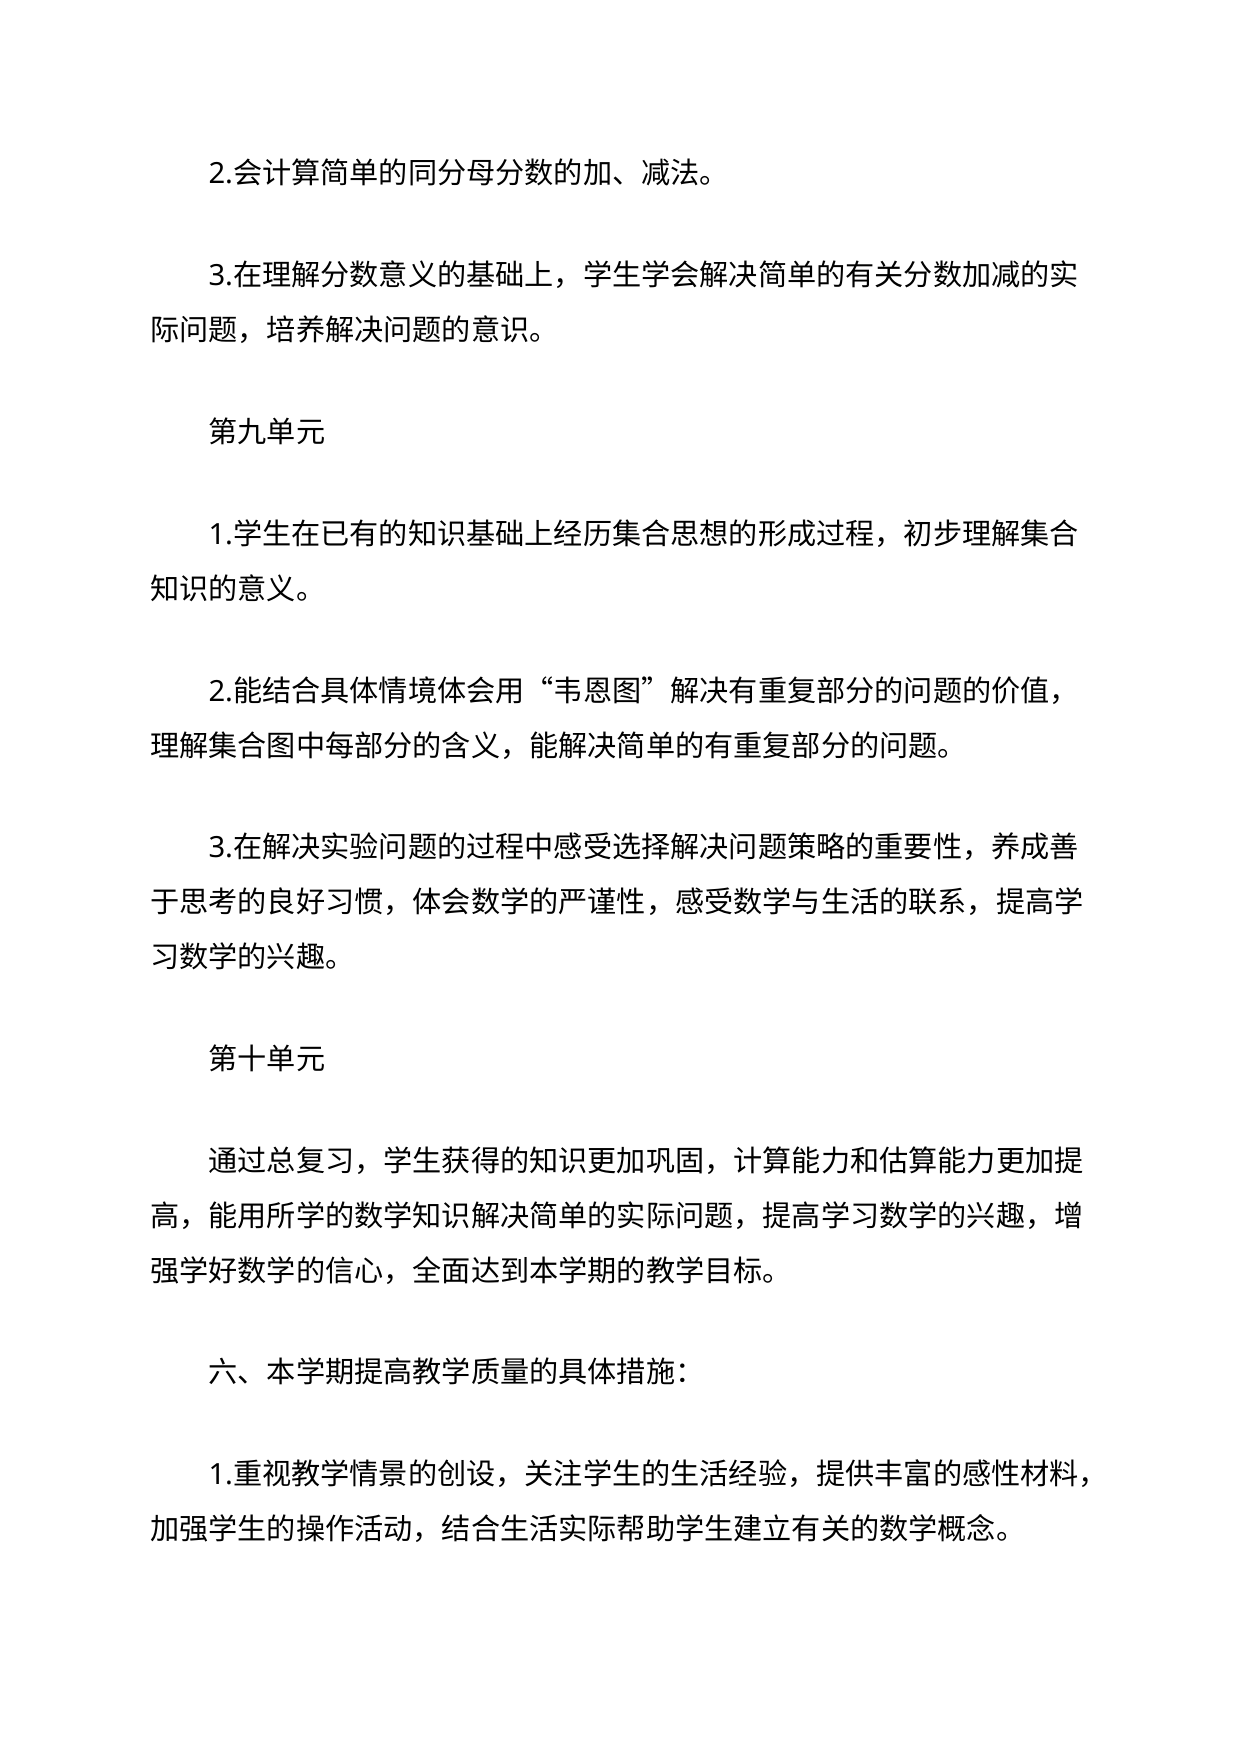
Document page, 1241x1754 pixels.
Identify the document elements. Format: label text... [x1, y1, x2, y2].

text 通过总复习，学生获得的知识更加巩固，计算能力和估算能力更加提高，能用所学的数学知识解决简单的实际问题，提高学习数学的兴趣，增强学好数学的信心，全面达到本学期的教学目标。 [150, 1137, 1090, 1289]
text 第九单元 [150, 409, 1090, 451]
text 六、本学期提高教学质量的具体措施： [150, 1349, 1090, 1391]
text 2.能结合具体情境体会用“韦恩图”解决有重复部分的问题的价值，理解集合图中每部分的含义，能解决简单的有重复部分的问题。 [150, 667, 1090, 764]
text 第十单元 [150, 1036, 1090, 1078]
text 3.在解决实验问题的过程中感受选择解决问题策略的重要性，养成善于思考的良好习惯，体会数学的严谨性，感受数学与生活的联系，提高学习数学的兴趣。 [150, 824, 1090, 976]
text 3.在理解分数意义的基础上，学生学会解决简单的有关分数加减的实际问题，培养解决问题的意识。 [150, 252, 1090, 349]
text 1.学生在已有的知识基础上经历集合思想的形成过程，初步理解集合知识的意义。 [150, 511, 1090, 608]
text 2.会计算简单的同分母分数的加、减法。 [150, 150, 1090, 192]
text 1.重视教学情景的创设，关注学生的生活经验，提供丰富的感性材料，加强学生的操作活动，结合生活实际帮助学生建立有关的数学概念。 [150, 1451, 1090, 1548]
